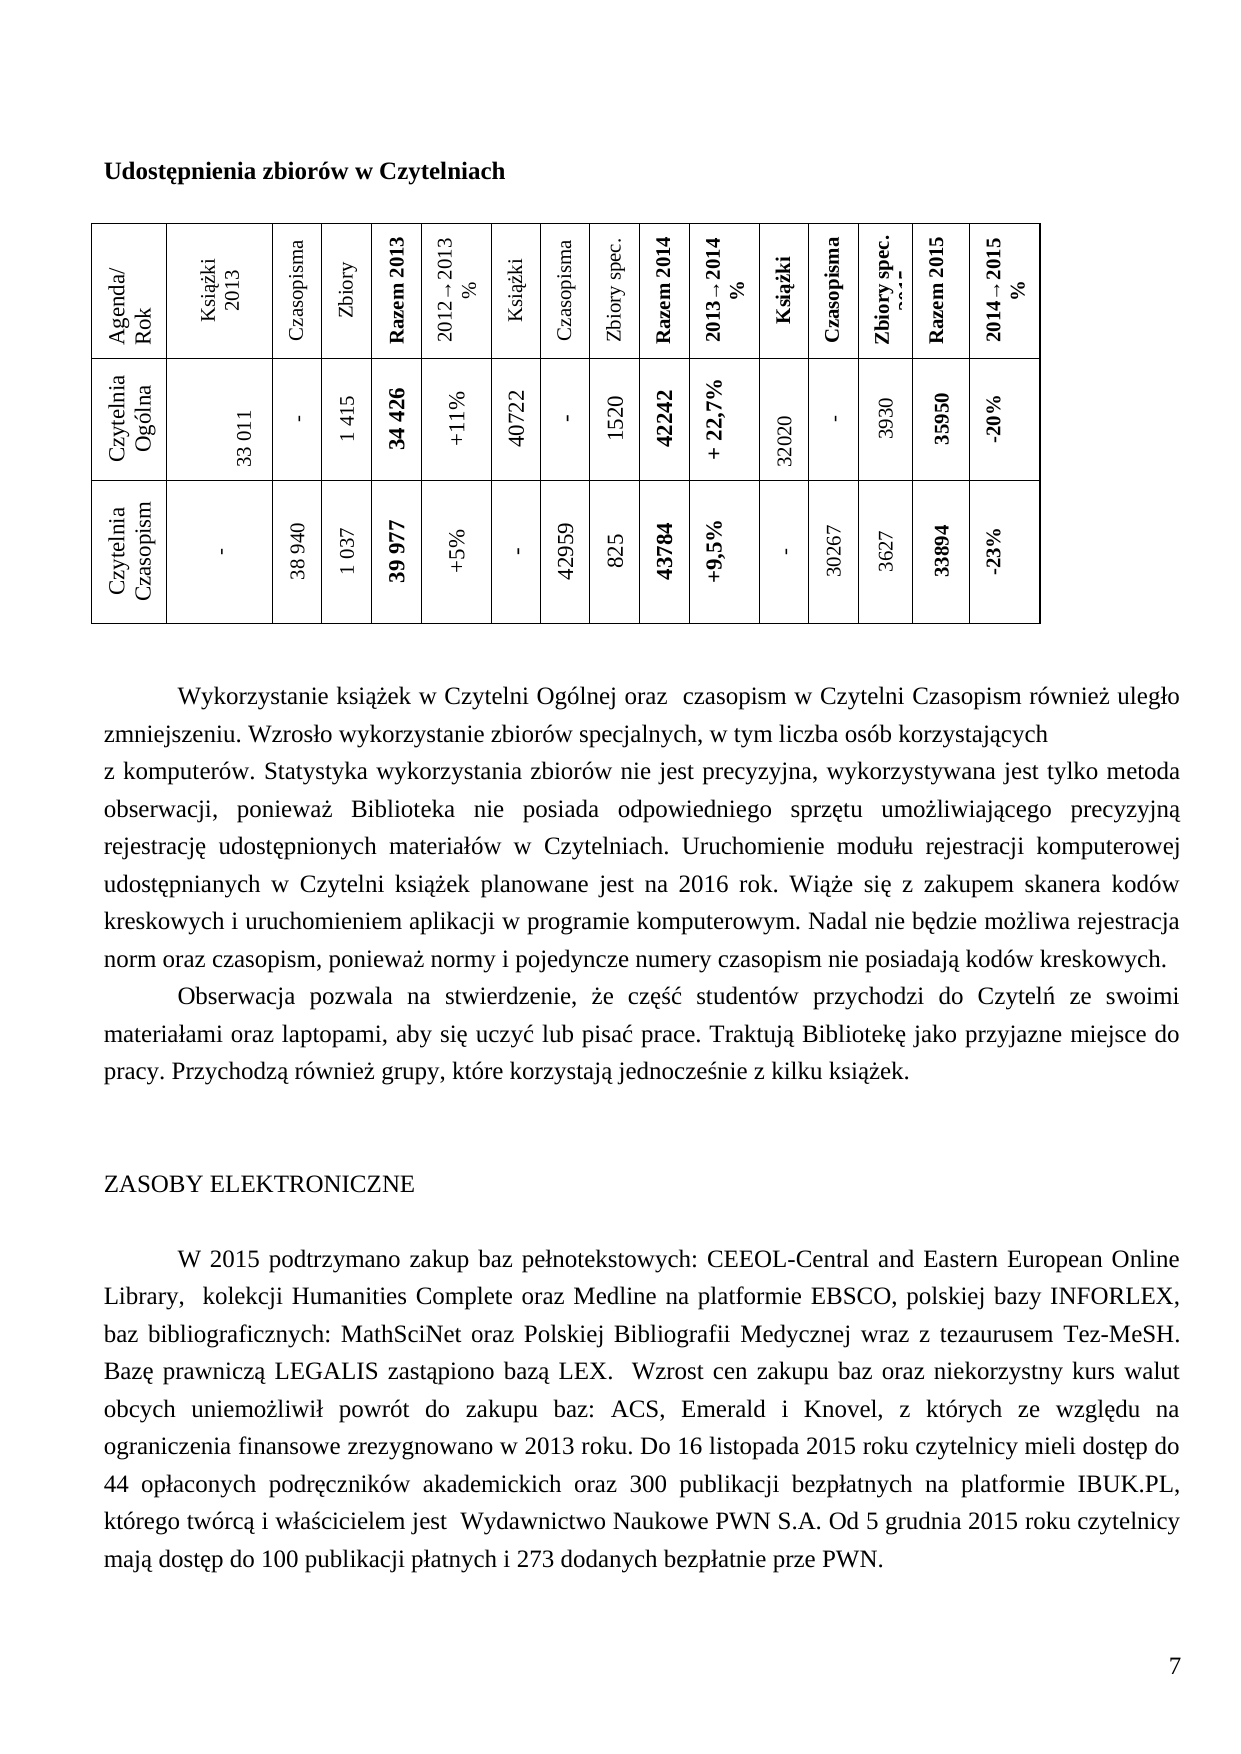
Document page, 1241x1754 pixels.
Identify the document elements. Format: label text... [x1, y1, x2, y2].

table_header Czasopisma 2014 [541, 224, 589, 358]
table_cell +11% [422, 359, 491, 480]
table_cell - [760, 481, 808, 623]
table_cell 32020 [760, 359, 808, 480]
table_header Zbiory spec. 2014 [590, 224, 639, 358]
text z komputerów. Statystyka wykorzystania zbiorów nie jest precyzyjna, wykorzystywana jest tylko metoda obserwacji, ponieważ Biblioteka nie posiada odpowiedniego sprzętu umożliwiającego precyzyjną rejestrację udostępnionych materiałów w Czytelniach. Uruchomienie modułu rejestracji komputerowej udostępnianych w Czytelni książek planowane jest na 2016 rok. Wiąże się z zakupem skanera kodów kreskowych i uruchomieniem aplikacji w programie komputerowym. Nadal nie będzie możliwa rejestracja norm oraz czasopism, ponieważ normy i pojedyncze numery czasopism nie posiadają kodów kreskowych. [103, 748, 1181, 973]
table_cell 38 940 [273, 481, 321, 623]
table_cell - [167, 481, 272, 623]
table_header Agenda/ Rok [92, 224, 166, 358]
table_cell 3930 [859, 359, 912, 480]
table_cell 1 415 [322, 359, 371, 480]
table_header 2013→2014 % [690, 224, 759, 358]
table_header 2012→2013 % [422, 224, 491, 358]
table_cell - [541, 359, 589, 480]
table_header Książki 2014 [492, 224, 540, 358]
table_header Czasopisma 2013 [273, 224, 321, 358]
table_header Razem 2014 [640, 224, 689, 358]
table_cell 1520 [590, 359, 639, 480]
table_cell -23% [970, 481, 1039, 623]
table_cell +5% [422, 481, 491, 623]
table_header Razem 2013 [372, 224, 421, 358]
table_cell -20% [970, 359, 1039, 480]
text Wykorzystanie książek w Czytelni Ogólnej oraz czasopism w Czytelni Czasopism również uległo zmniejszeniu. Wzrosło wykorzystanie zbiorów specjalnych, w tym liczba osób korzystających [103, 673, 1181, 748]
table_cell 33 011 [167, 359, 272, 480]
table_cell 33894 [913, 481, 969, 623]
table_header 2014→2015 % [970, 224, 1039, 358]
table_cell 34 426 [372, 359, 421, 480]
table_cell +9,5% [690, 481, 759, 623]
table_header Czasopisma 2015 [809, 224, 858, 358]
text Obserwacja pozwala na stwierdzenie, że część studentów przychodzi do Czytelń ze swoimi materiałami oraz laptopami, aby się uczyć lub pisać prace. Traktują Bibliotekę jako przyjazne miejsce do pracy. Przychodzą również grupy, które korzystają jednocześnie z kilku książek. [103, 973, 1181, 1085]
table_cell 42242 [640, 359, 689, 480]
table_cell Czytelnia Ogólna [92, 359, 166, 480]
table_cell 3627 [859, 481, 912, 623]
table_cell 40722 [492, 359, 540, 480]
text ZASOBY ELEKTRONICZNE [103, 1160, 1181, 1198]
table_cell Czytelnia Czasopism [92, 481, 166, 623]
table_cell 42959 [541, 481, 589, 623]
table_header Książki 2013 [167, 224, 272, 358]
table_cell 1 037 [322, 481, 371, 623]
table_cell - [492, 481, 540, 623]
table_header Książki 2015 [760, 224, 808, 358]
text W 2015 podtrzymano zakup baz pełnotekstowych: CEEOL-Central and Eastern European Online Library, kolekcji Humanities Complete oraz Medline na platformie EBSCO, polskiej bazy INFORLEX, baz bibliograficznych: MathSciNet oraz Polskiej Bibliografii Medycznej wraz z tezaurusem Tez-MeSH. Bazę prawniczą LEGALIS zastąpiono bazą LEX. Wzrost cen zakupu baz oraz niekorzystny kurs walut obcych uniemożliwił powrót do zakupu baz: ACS, Emerald i Knovel, z których ze względu na ograniczenia finansowe zrezygnowano w 2013 roku. Do 16 listopada 2015 roku czytelnicy mieli dostęp do 44 opłaconych podręczników akademickich oraz 300 publikacji bezpłatnych na platformie IBUK.PL, którego twórcą i właścicielem jest Wydawnictwo Naukowe PWN S.A. Od 5 grudnia 2015 roku czytelnicy mają dostęp do 100 publikacji płatnych i 273 dodanych bezpłatnie prze PWN. [103, 1235, 1181, 1573]
table_cell - [273, 359, 321, 480]
table_cell 30267 [809, 481, 858, 623]
table_header Zbiory spec. 2015 [859, 224, 912, 358]
table_header Razem 2015 [913, 224, 969, 358]
text Udostępnienia zbiorów w Czytelniach [103, 148, 1181, 185]
table_cell 39 977 [372, 481, 421, 623]
table_header Zbiory spec.2013 [322, 224, 371, 358]
table_cell 35950 [913, 359, 969, 480]
table_cell - [809, 359, 858, 480]
table_cell 825 [590, 481, 639, 623]
table_cell + 22,7% [690, 359, 759, 480]
table_cell 43784 [640, 481, 689, 623]
